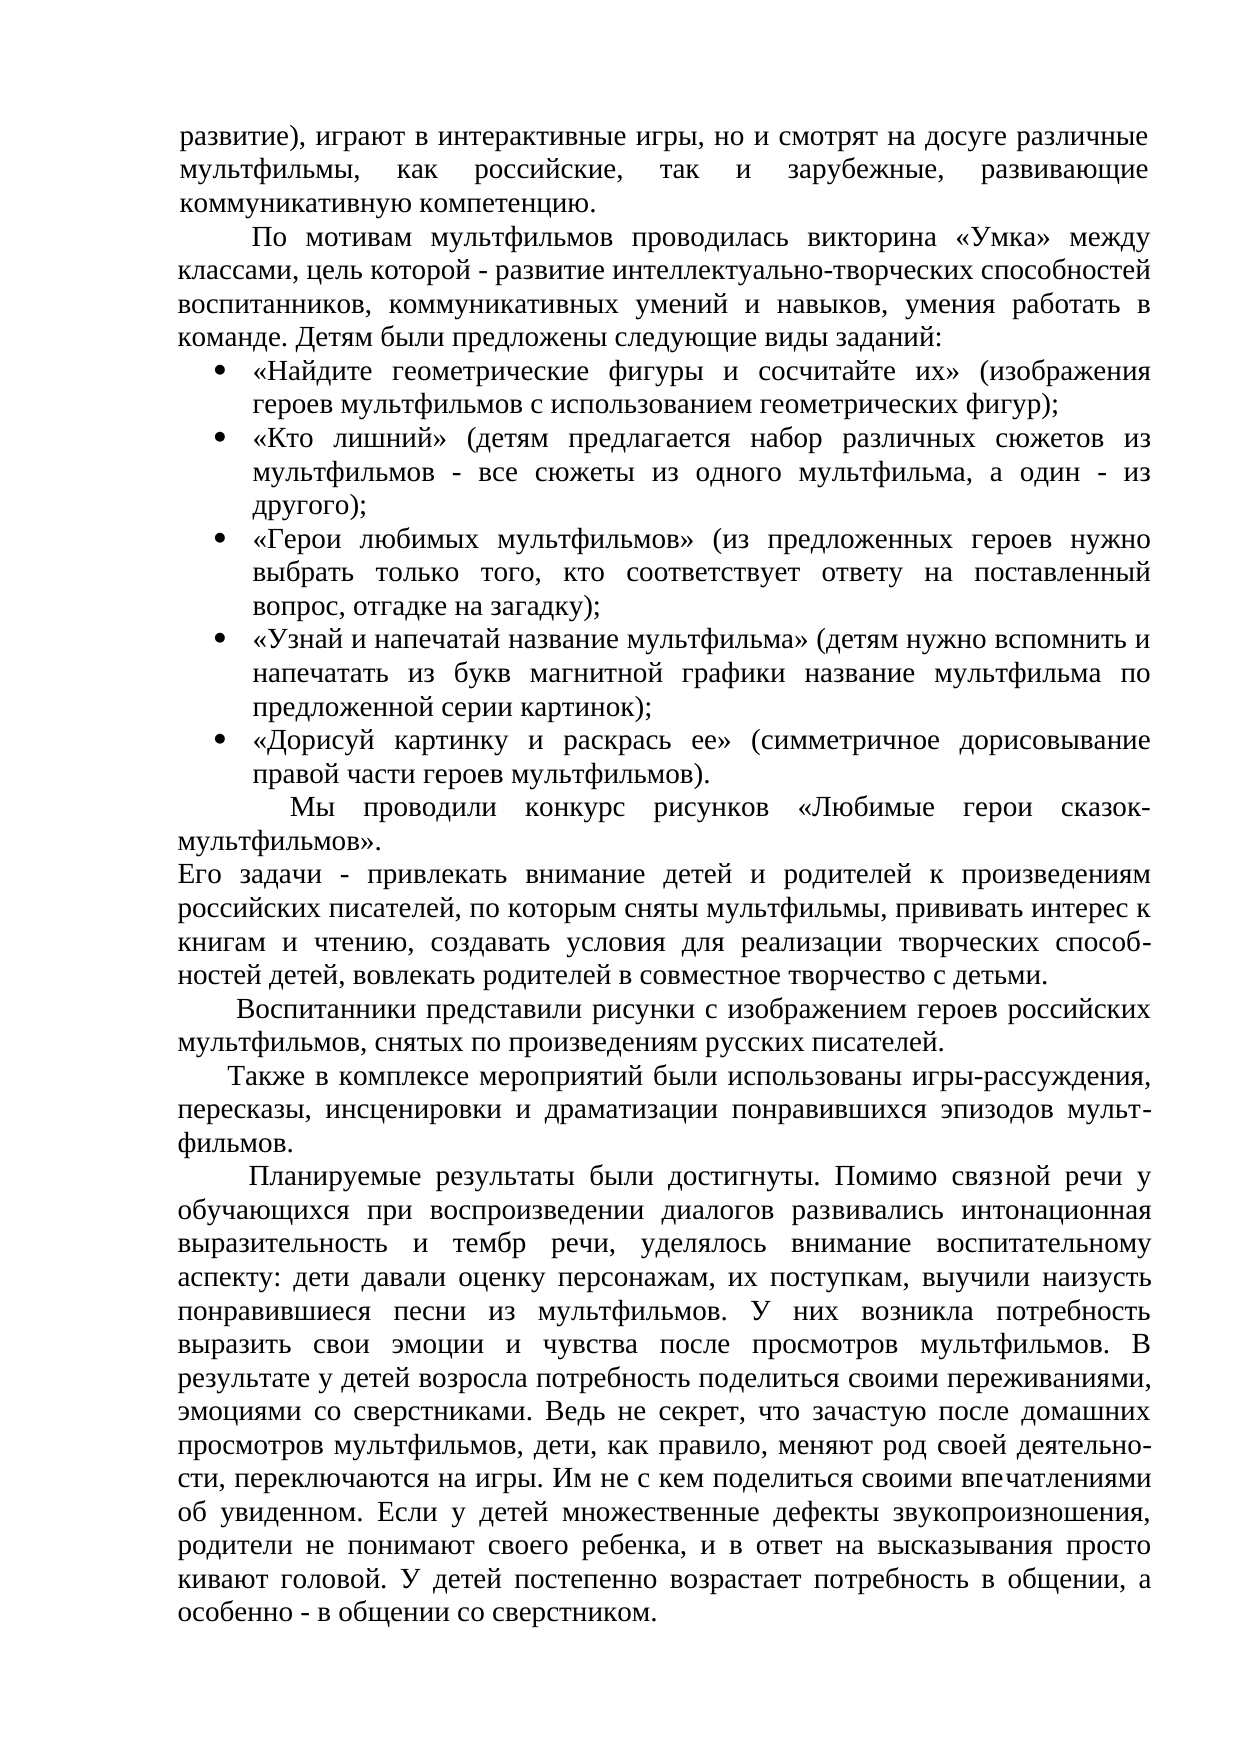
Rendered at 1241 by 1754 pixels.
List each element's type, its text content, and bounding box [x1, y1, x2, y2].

list «Дорисуй картинку и раскрась ее» (симметричное дорисовывание правой части героев мультфильмов). [215, 722, 1152, 789]
text По мотивам мультфильмов проводилась викторина «Умка» между классами, цель которой - развитие интеллектуально-творческих способностей воспитанников, коммуникативных умений и навыков, умения работать в команде. Детям были предложены следующие виды заданий: [177, 219, 1152, 353]
text Планируемые результаты были достигнуты. Помимо связной речи у обучающихся при воспроизведении диалогов развивались интонационная выразительность и тембр речи, уделялось внимание воспитательному аспекту: дети давали оценку персонажам, их поступкам, выучили наизусть понравившиеся песни из мультфильмов. У них возникла потребность выразить свои эмоции и чувства после просмотров мультфильмов. В результате у детей возросла потребность поделиться своими переживаниями, эмоциями со сверстниками. Ведь не секрет, что зачастую после домашних просмотров мультфильмов, дети, как правило, меняют род своей деятельности, переключаются на игры. Им не с кем поделиться своими впечатлениями об увиденном. Если у детей множественные дефекты звукопроизношения, родители не понимают своего ребенка, и в ответ на высказывания просто кивают головой. У детей постепенно возрастает потребность в общении, а особенно - в общении со сверстником. [177, 1158, 1152, 1628]
text Также в комплексе мероприятий были использованы игры-рассуждения, пересказы, инсценировки и драматизации понравившихся эпизодов мультфильмов. [177, 1058, 1152, 1158]
list «Найдите геометрические фигуры и сосчитайте их» (изображения героев мультфильмов с использованием геометрических фигур); [215, 353, 1152, 420]
list «Кто лишний» (детям предлагается набор различных сюжетов из мультфильмов - все сюжеты из одного мультфильма, а один - из другого); [215, 420, 1152, 521]
text Воспитанники представили рисунки с изображением героев российских мультфильмов, снятых по произведениям русских писателей. [177, 991, 1152, 1058]
text Его задачи - привлекать внимание детей и родителей к произведениям российских писателей, по которым сняты мультфильмы, прививать интерес к книгам и чтению, создавать условия для реализации творческих способностей детей, вовлекать родителей в совместное творчество с детьми. [177, 857, 1152, 991]
list «Узнай и напечатай название мультфильма» (детям нужно вспомнить и напечатать из букв магнитной графики название мультфильма по предложенной серии картинок); [215, 622, 1152, 722]
text Мы проводили конкурс рисунков «Любимые герои сказок- мультфильмов». [177, 789, 1152, 857]
list «Герои любимых мультфильмов» (из предложенных героев нужно выбрать только того, кто соответствует ответу на поставленный вопрос, отгадке на загадку); [215, 521, 1152, 622]
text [179, 118, 1149, 219]
